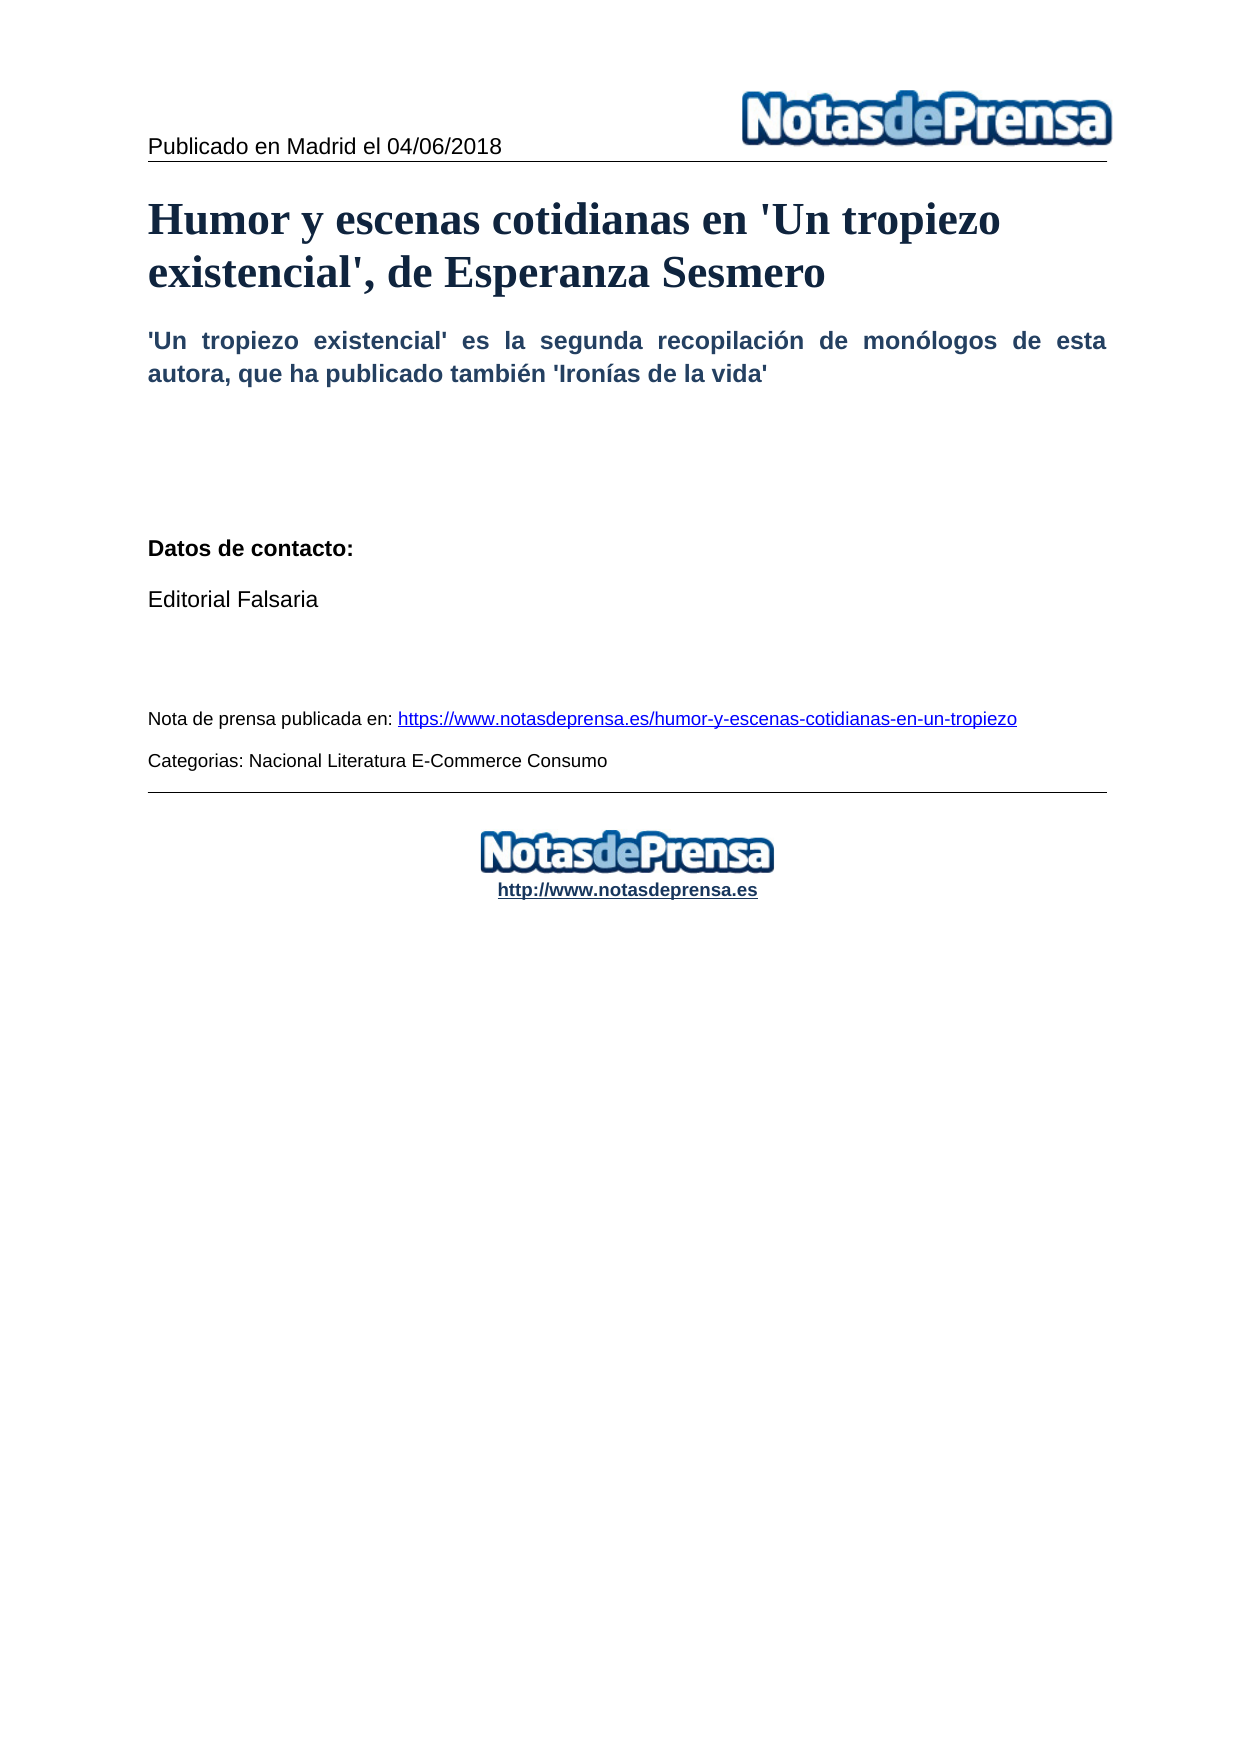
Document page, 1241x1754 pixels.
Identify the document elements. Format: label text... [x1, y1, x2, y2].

text Editorial Falsaria [148, 586, 1063, 613]
subtitle 'Un tropiezo existencial' es la segunda recopilación de monólogos de esta autora, que ha publicado también 'Ironías de la vida' [148, 326, 1107, 388]
picture [480, 829, 775, 875]
text Datos de contacto: [148, 535, 1107, 562]
picture [742, 90, 1113, 148]
text Publicado en Madrid el 04/06/2018 [148, 133, 1107, 161]
text http://www.notasdeprensa.es [148, 879, 1107, 901]
subtitle Humor y escenas cotidianas en 'Un tropiezo existencial', de Esperanza Sesmero [148, 192, 1107, 297]
text Categorias: Nacional Literatura E-Commerce Consumo [148, 750, 1107, 771]
text Nota de prensa publicada en: https://www.notasdeprensa.es/humor-y-escenas-cotidianas-en-un-tropiezo [148, 707, 1107, 729]
